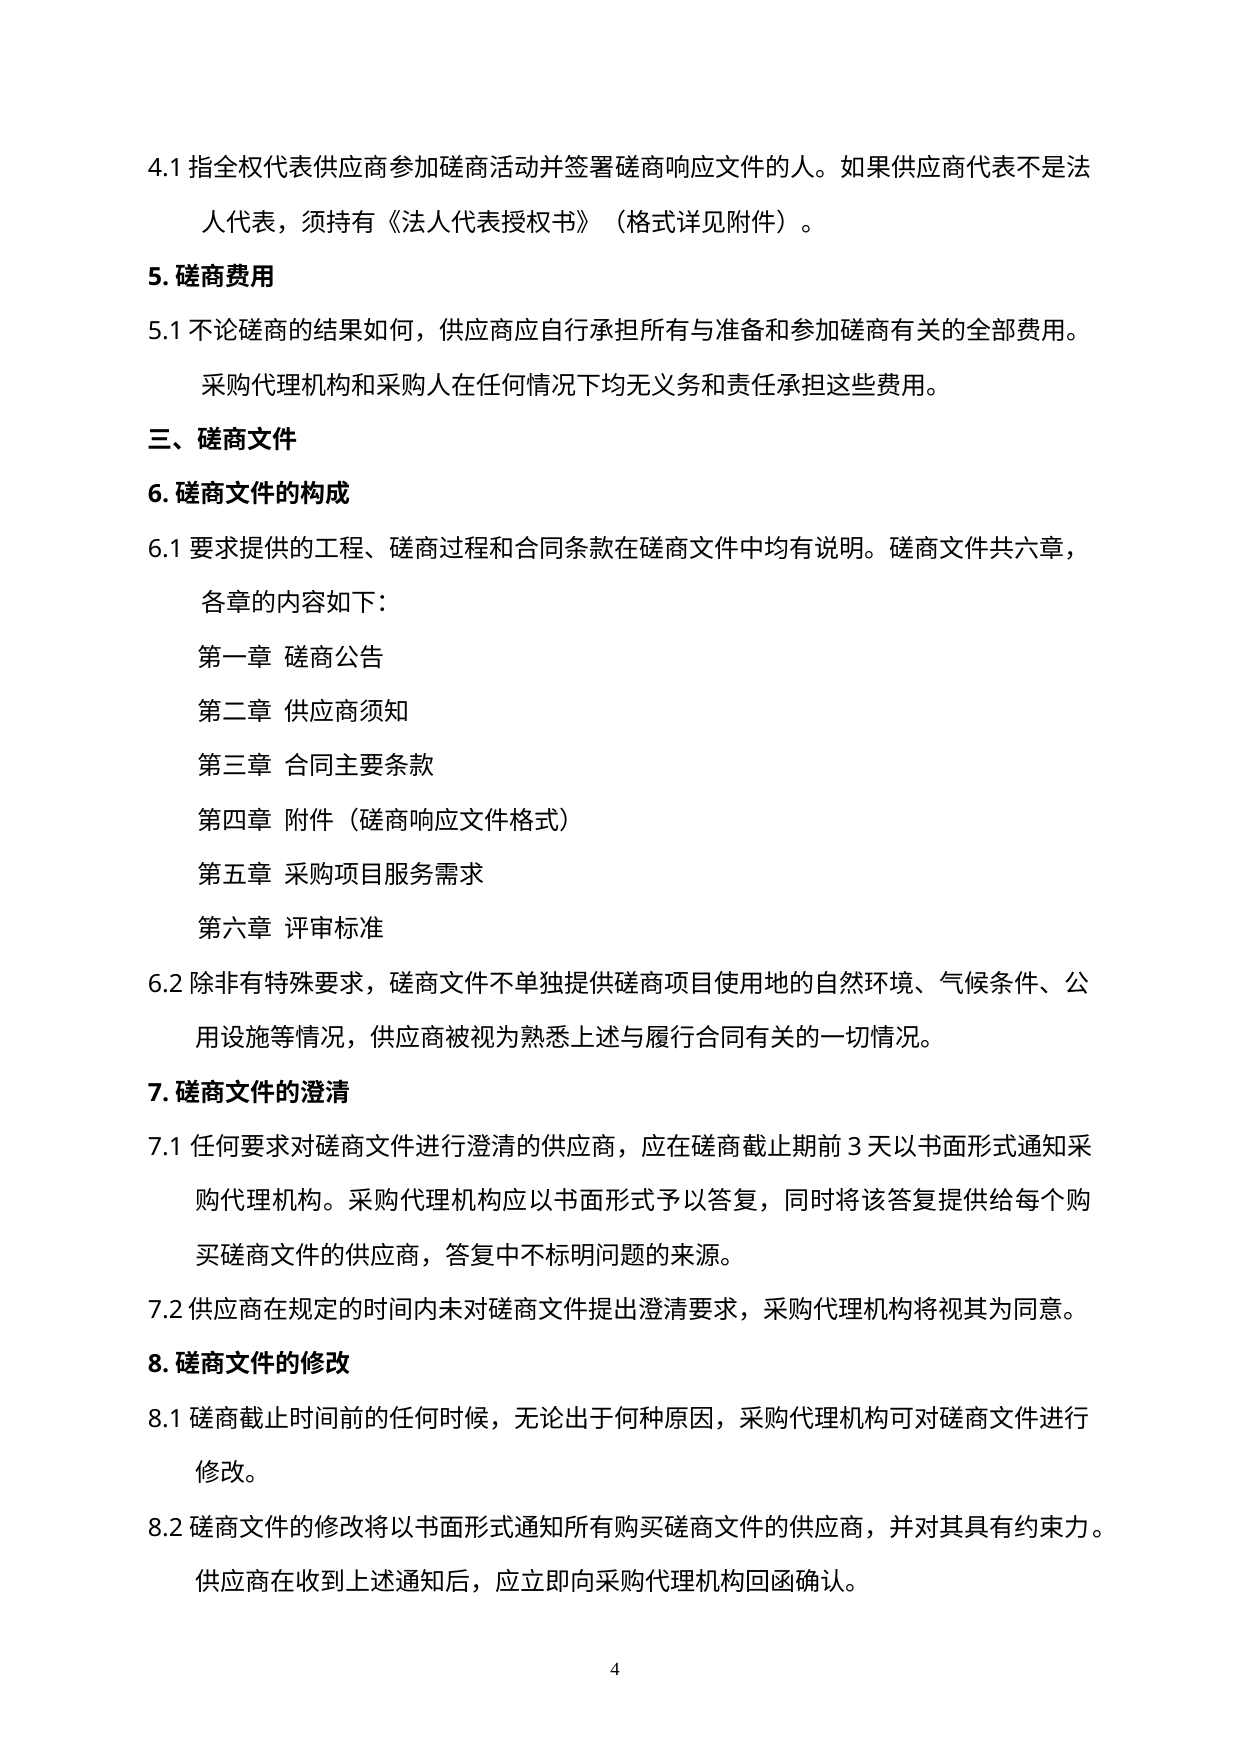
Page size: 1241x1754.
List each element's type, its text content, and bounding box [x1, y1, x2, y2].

text 5.1不论磋商的结果如何，供应商应自行承担所有与准备和参加磋商有关的全部费用。采购代理机构和采购人在任何情况下均无义务和责任承担这些费用。 [148, 311, 1092, 401]
text 6.1 要求提供的工程、磋商过程和合同条款在磋商文件中均有说明。磋商文件共六章，各章的内容如下： [148, 528, 1092, 619]
text 4.1指全权代表供应商参加磋商活动并签署磋商响应文件的人。如果供应商代表不是法人代表，须持有《法人代表授权书》（格式详见附件）。 [148, 148, 1092, 238]
text 7.1 任何要求对磋商文件进行澄清的供应商，应在磋商截止期前3天以书面形式通知采购代理机构。采购代理机构应以书面形式予以答复，同时将该答复提供给每个购买磋商文件的供应商，答复中不标明问题的来源。 [148, 1126, 1092, 1271]
text 6. 磋商文件的构成 [148, 474, 1092, 510]
text 8. 磋商文件的修改 [148, 1344, 1092, 1380]
text 第四章 附件（磋商响应文件格式） [198, 800, 1092, 836]
text 第五章 采购项目服务需求 [198, 854, 1092, 891]
text 6.2 除非有特殊要求，磋商文件不单独提供磋商项目使用地的自然环境、气候条件、公用设施等情况，供应商被视为熟悉上述与履行合同有关的一切情况。 [148, 963, 1092, 1054]
text 7.2供应商在规定的时间内未对磋商文件提出澄清要求，采购代理机构将视其为同意。 [148, 1289, 1092, 1326]
text 第二章 供应商须知 [198, 691, 1092, 728]
text 第三章 合同主要条款 [198, 746, 1092, 782]
text 8.1 磋商截止时间前的任何时候，无论出于何种原因，采购代理机构可对磋商文件进行修改。 [148, 1398, 1092, 1489]
text 第一章 磋商公告 [198, 637, 1092, 673]
text 7. 磋商文件的澄清 [148, 1072, 1092, 1108]
text 8.2 磋商文件的修改将以书面形式通知所有购买磋商文件的供应商，并对其具有约束力。供应商在收到上述通知后，应立即向采购代理机构回函确认。 [148, 1507, 1092, 1598]
text 第六章 评审标准 [198, 909, 1092, 945]
subtitle 三、磋商文件 [148, 419, 1092, 456]
text 5. 磋商费用 [148, 256, 1092, 293]
